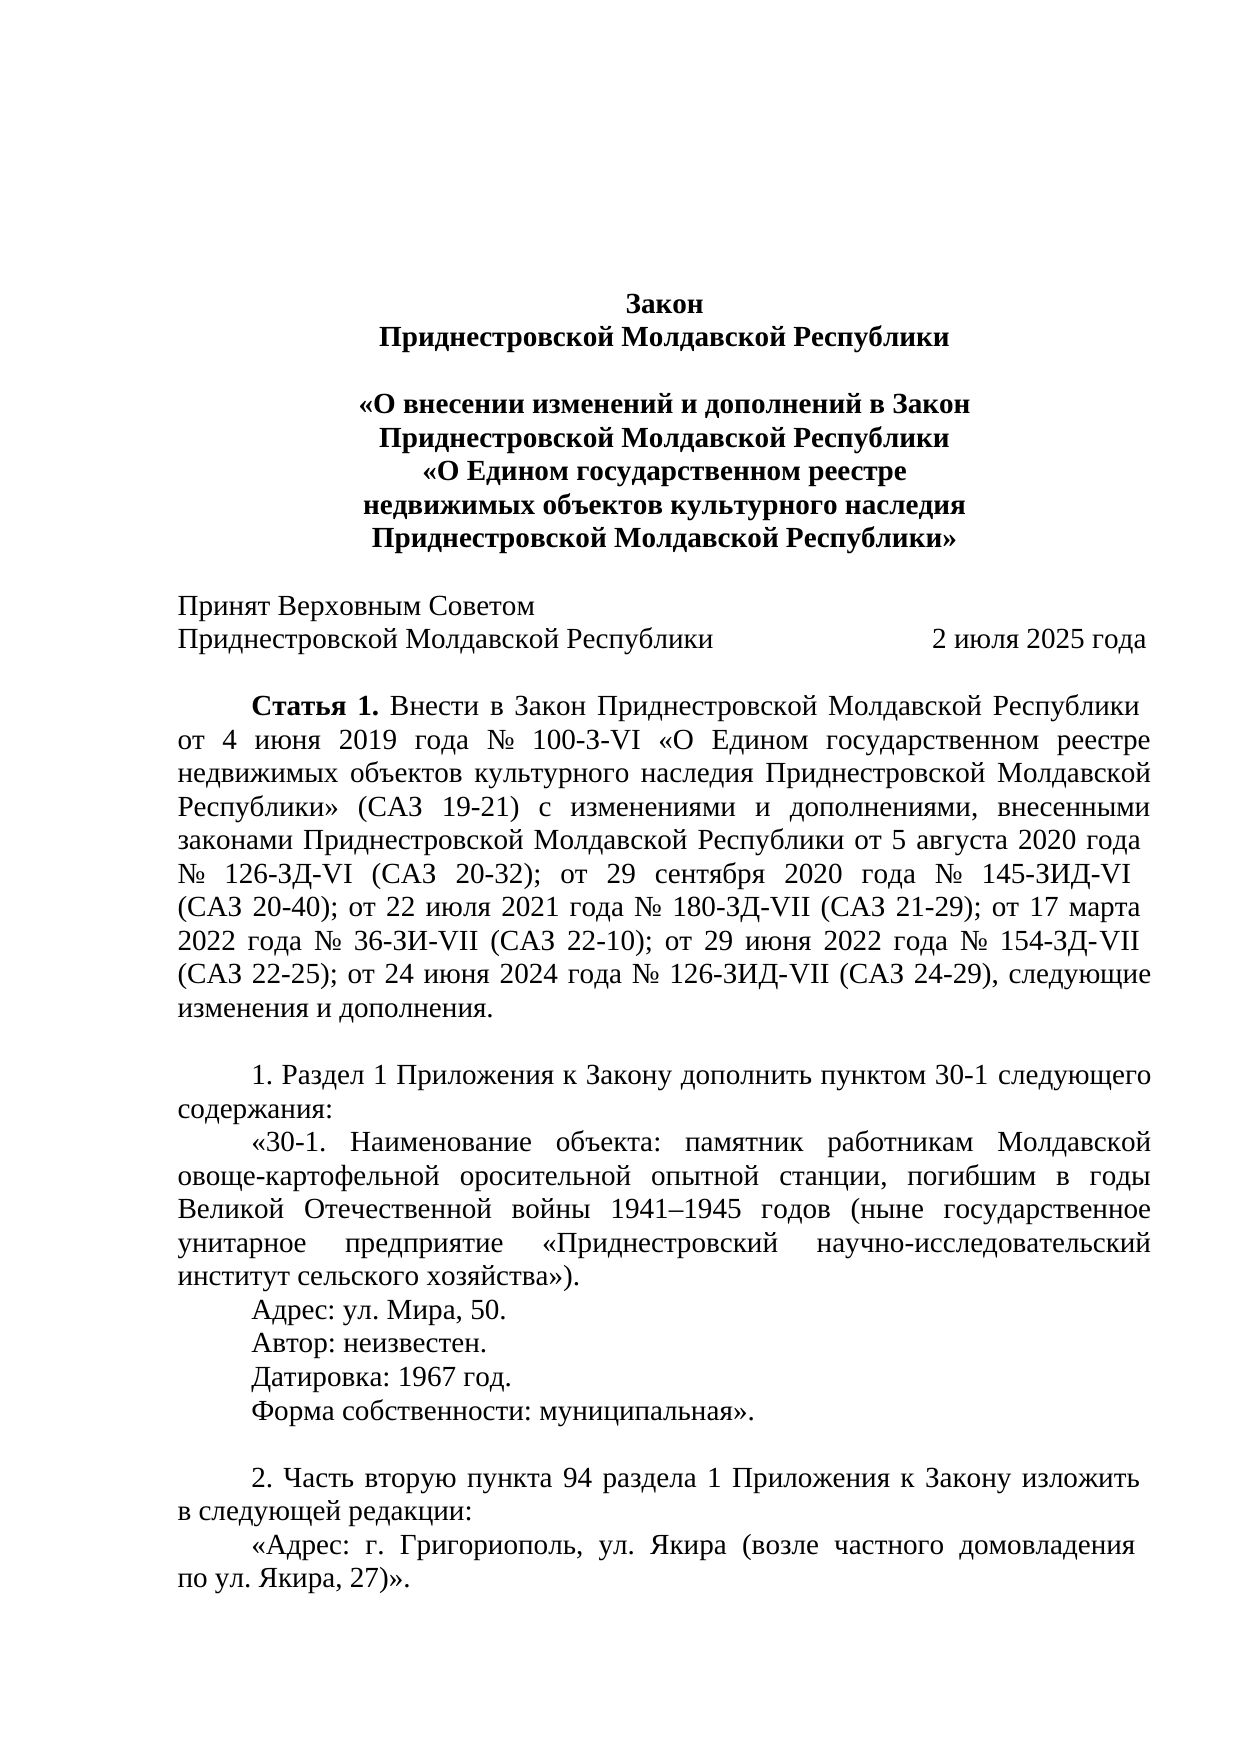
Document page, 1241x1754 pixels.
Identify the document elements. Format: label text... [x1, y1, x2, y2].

text Приднестровской Молдавской Республики 2 июля 2025 года [177, 621, 1152, 655]
text «Адрес: г. Григориополь, ул. Якира (возле частного домовладения по ул. Якира, 27)». [177, 1527, 1152, 1594]
text «О Едином государственном реестре [177, 453, 1152, 487]
text Форма собственности: муниципальная». [177, 1393, 1152, 1426]
text Принят Верховным Советом [177, 588, 1152, 621]
text Приднестровской Молдавской Республики [177, 420, 1152, 453]
text Статья 1. Внести в Закон Приднестровской Молдавской Республики от 4 июня 2019 года № 100-З-VI «О Едином государственном реестре недвижимых объектов культурного наследия Приднестровской Молдавской Республики» (САЗ 19-21) с изменениями и дополнениями, внесенными законами Приднестровской Молдавской Республики от 5 августа 2020 года № 126-ЗД-VI (САЗ 20-32); от 29 сентября 2020 года № 145-ЗИД-VI (САЗ 20-40); от 22 июля 2021 года № 180-ЗД-VII (САЗ 21-29); от 17 марта 2022 года № 36-ЗИ-VII (САЗ 22-10); от 29 июня 2022 года № 154-ЗД-VII (САЗ 22-25); от 24 июня 2024 года № 126-ЗИД-VII (САЗ 24-29), следующие изменения и дополнения. [177, 688, 1152, 1024]
text Приднестровской Молдавской Республики [177, 319, 1152, 353]
text «30-1. Наименование объекта: памятник работникам Молдавской овоще-картофельной оросительной опытной станции, погибшим в годы Великой Отечественной войны 1941–1945 годов (ныне государственное унитарное предприятие «Приднестровский научно-исследовательский институт сельского хозяйства»). [177, 1124, 1152, 1292]
text «О внесении изменений и дополнений в Закон [177, 386, 1152, 420]
text Датировка: 1967 год. [177, 1359, 1152, 1393]
text Автор: неизвестен. [177, 1326, 1152, 1359]
text Приднестровской Молдавской Республики» [177, 521, 1152, 554]
text 1. Раздел 1 Приложения к Закону дополнить пунктом 30-1 следующего содержания: [177, 1057, 1152, 1124]
text Адрес: ул. Мира, 50. [177, 1292, 1152, 1326]
text 2. Часть вторую пункта 94 раздела 1 Приложения к Закону изложить в следующей редакции: [177, 1460, 1152, 1527]
text Закон [177, 286, 1152, 319]
text недвижимых объектов культурного наследия [177, 487, 1152, 521]
